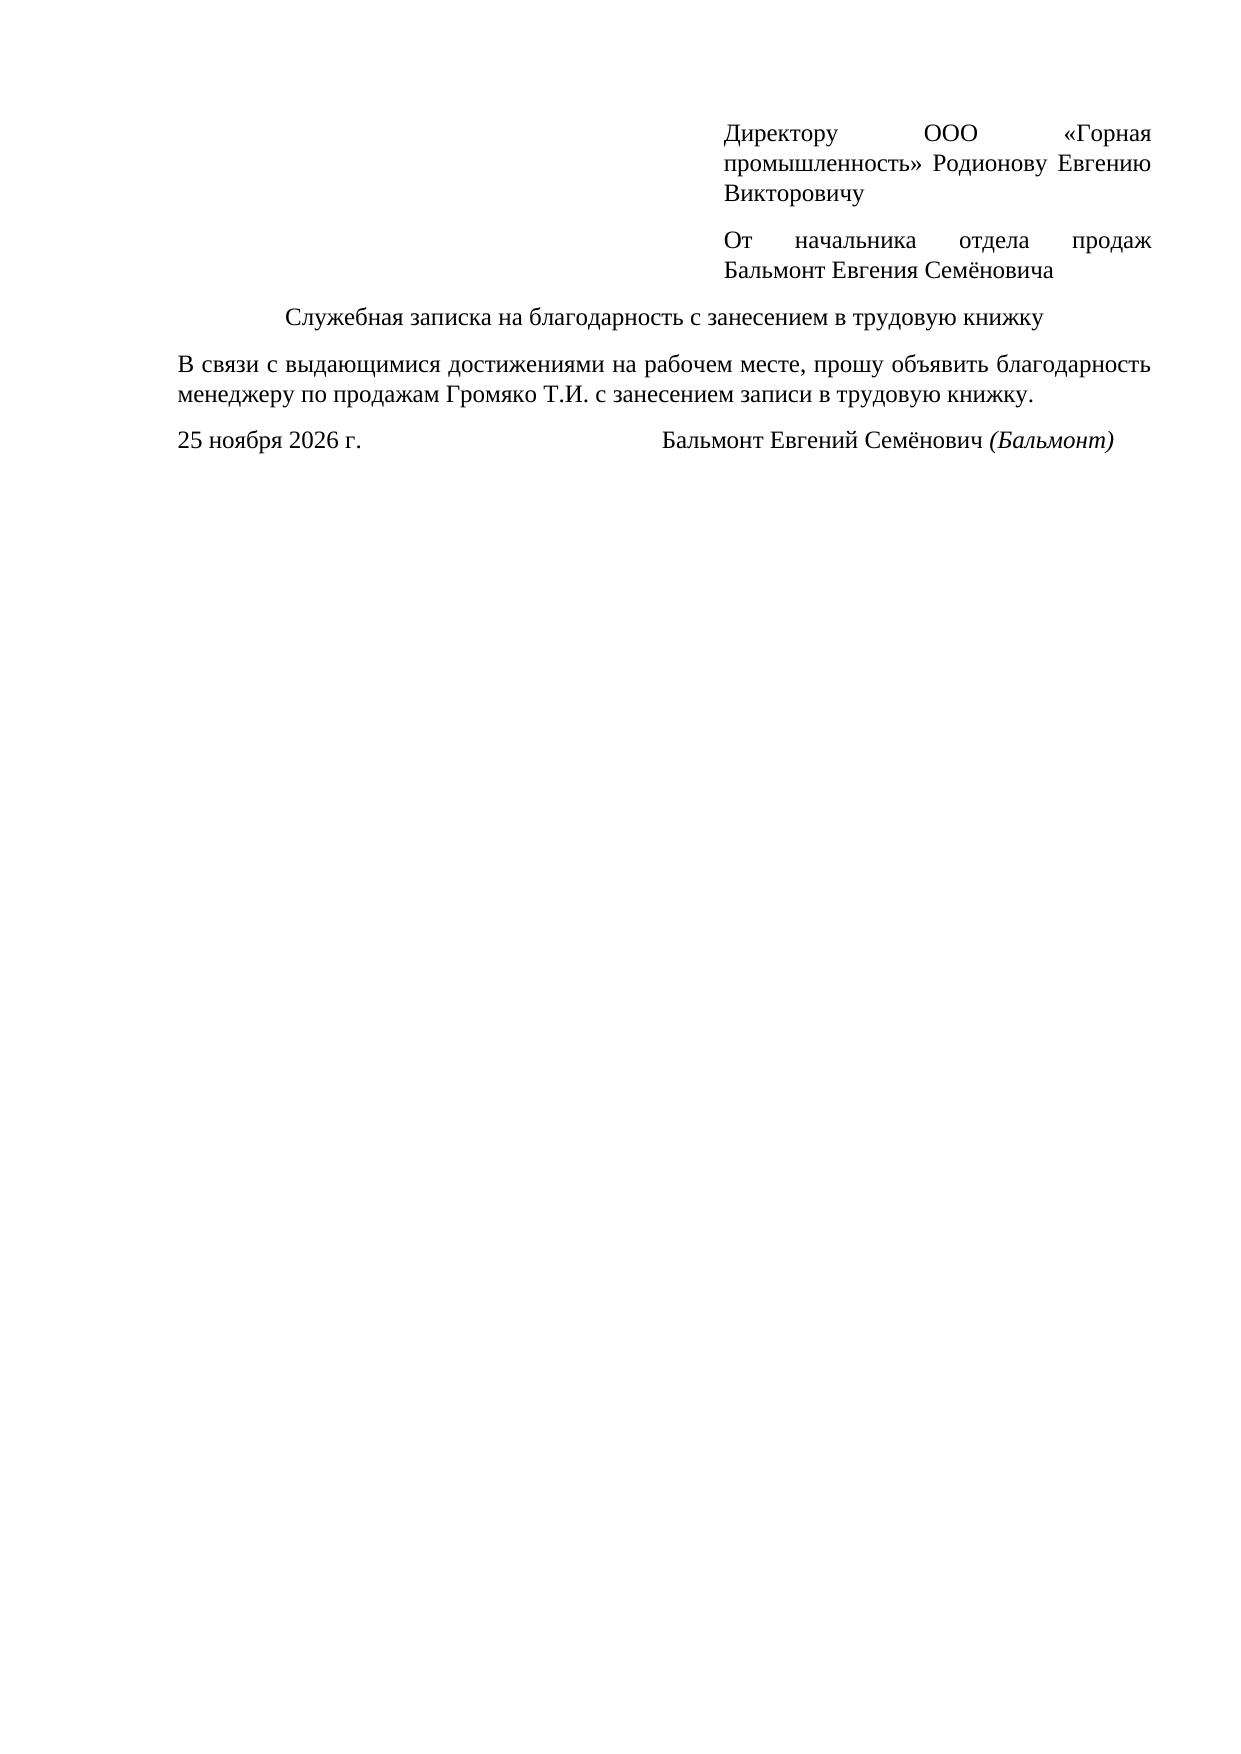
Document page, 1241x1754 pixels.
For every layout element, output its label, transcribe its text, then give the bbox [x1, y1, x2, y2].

text В связи с выдающимися достижениями на рабочем месте, прошу объявить благодарность менеджеру по продажам Громяко Т.И. с занесением записи в трудовую книжку. [177, 349, 1152, 408]
text 25 ноября 2026 г. Бальмонт Евгений Семёнович (Бальмонт) [177, 426, 1152, 454]
text Служебная записка на благодарность с занесением в трудовую книжку [177, 302, 1152, 331]
text Директору ООО «Горная промышленность» Родионову Евгению Викторовичу [723, 118, 1152, 207]
text От начальника отдела продаж Бальмонт Евгения Семёновича [723, 225, 1152, 284]
